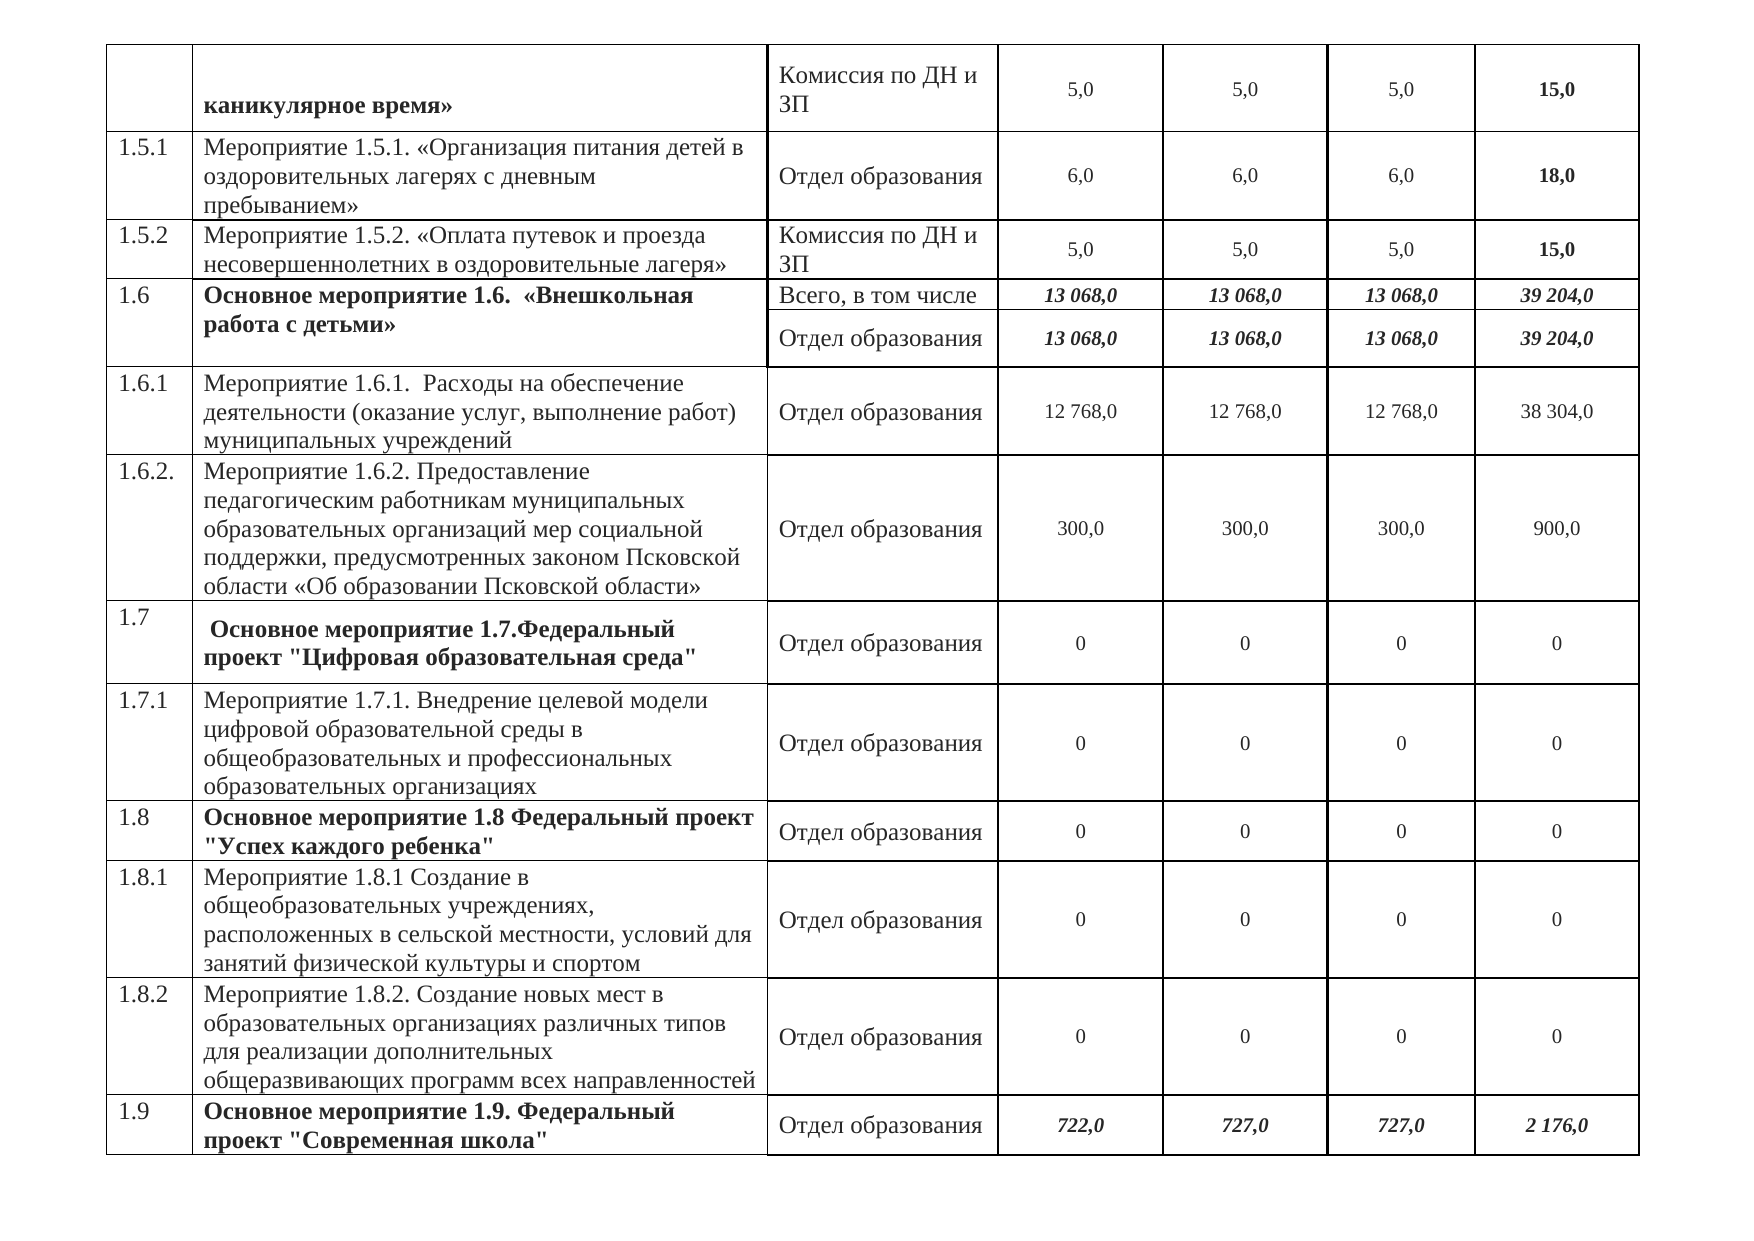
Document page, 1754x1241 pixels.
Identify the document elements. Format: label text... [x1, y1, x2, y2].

table_cell 13 068,0 [999, 280, 1162, 309]
table_cell 5,0 [999, 45, 1162, 131]
table_cell Комиссия по ДН и ЗП [769, 221, 997, 278]
table_cell 1.7 [107, 601, 192, 683]
table_cell 0 [1329, 685, 1474, 800]
table_cell Мероприятие 1.8.1 Создание в общеобразовательных учреждениях, расположенных в сельской местности, условий для занятий физической культуры и спортом [193, 861, 767, 977]
table_cell 1.5.2 [107, 220, 192, 278]
table_cell Отдел образования [768, 602, 997, 683]
table_cell 0 [999, 802, 1162, 860]
table_cell 5,0 [1329, 45, 1474, 131]
table_cell 0 [1476, 602, 1638, 683]
table_cell Отдел образования [768, 456, 997, 600]
table_cell 0 [1476, 862, 1638, 977]
table_cell 727,0 [1329, 1096, 1474, 1153]
table_cell 1.8 [107, 801, 192, 860]
table_cell 13 068,0 [999, 310, 1162, 366]
table_cell 0 [1476, 979, 1638, 1094]
table_cell Отдел образования [769, 310, 997, 366]
table_cell 0 [1476, 685, 1638, 800]
table_cell 0 [1164, 802, 1326, 860]
table_cell Отдел образования [768, 862, 997, 977]
table_cell 12 768,0 [1164, 368, 1326, 454]
table_cell Отдел образования [768, 685, 997, 800]
table_cell 39 204,0 [1476, 280, 1638, 309]
table_cell Отдел образования [768, 979, 997, 1094]
table_cell Отдел образования [768, 368, 997, 454]
table_cell 1.7.1 [107, 684, 192, 800]
table_cell 38 304,0 [1476, 368, 1638, 454]
table_cell 6,0 [999, 132, 1162, 218]
table_cell 0 [1329, 802, 1474, 860]
table_cell 300,0 [999, 456, 1162, 600]
table_cell 0 [1164, 602, 1326, 683]
table_cell 0 [999, 602, 1162, 683]
table_cell 13 068,0 [1329, 310, 1474, 366]
table_cell Отдел образования [768, 802, 997, 860]
table_cell 12 768,0 [999, 368, 1162, 454]
table_cell Отдел образования [769, 132, 997, 218]
table_cell 0 [999, 862, 1162, 977]
table_cell 1.6.1 [107, 367, 192, 454]
table_cell 0 [1329, 602, 1474, 683]
table_cell Основное мероприятие 1.7.Федеральный проект "Цифровая образовательная среда" [193, 601, 767, 683]
table_cell 1.8.1 [107, 861, 192, 977]
table_cell 1.6 [107, 279, 192, 366]
table_cell 15,0 [1476, 45, 1638, 131]
table_cell 0 [999, 685, 1162, 800]
table_cell 13 068,0 [1164, 280, 1326, 309]
table_cell 0 [1329, 979, 1474, 1094]
table_cell 0 [999, 979, 1162, 1094]
table_cell Всего, в том числе [769, 280, 997, 309]
table_cell 6,0 [1329, 132, 1474, 218]
table_cell 1.8.2 [107, 978, 192, 1094]
table_cell Основное мероприятие 1.9. Федеральный проект "Современная школа" [193, 1095, 767, 1153]
table_cell 300,0 [1329, 456, 1474, 600]
table_cell Отдел образования [768, 1096, 997, 1153]
table_cell 1.6.2. [107, 455, 192, 600]
table_cell Комиссия по ДН и ЗП [769, 45, 997, 131]
table_cell Мероприятие 1.5.2. «Оплата путевок и проезда несовершеннолетних в оздоровительные лагеря» [193, 221, 766, 278]
table_cell 13 068,0 [1329, 280, 1474, 309]
table_cell 39 204,0 [1476, 310, 1638, 366]
table_cell 0 [1329, 862, 1474, 977]
table_cell 0 [1164, 979, 1326, 1094]
table_cell 300,0 [1164, 456, 1326, 600]
table_cell 727,0 [1164, 1096, 1326, 1153]
table_cell 722,0 [999, 1096, 1162, 1153]
table_cell 1.5.1 [107, 132, 192, 218]
table_cell 5,0 [999, 221, 1162, 278]
table_cell 5,0 [1329, 221, 1474, 278]
table_cell Мероприятие 1.8.2. Создание новых мест в образовательных организациях различных типов для реализации дополнительных общеразвивающих программ всех направленностей [193, 978, 767, 1094]
table_cell 18,0 [1476, 132, 1638, 218]
table_cell 2 176,0 [1476, 1096, 1638, 1153]
table_cell 15,0 [1476, 221, 1638, 278]
table_cell 12 768,0 [1329, 368, 1474, 454]
table_cell 900,0 [1476, 456, 1638, 600]
table_cell 0 [1476, 802, 1638, 860]
table_cell 6,0 [1164, 132, 1326, 218]
table_cell 13 068,0 [1164, 310, 1326, 366]
table_cell Основное мероприятие 1.6. «Внешкольная работа с детьми» [193, 280, 766, 366]
table_cell Мероприятие 1.7.1. Внедрение целевой модели цифровой образовательной среды в общеобразовательных и профессиональных образовательных организациях [193, 684, 767, 800]
table_cell Основное мероприятие 1.8 Федеральный проект "Успех каждого ребенка" [193, 801, 767, 860]
table_cell Мероприятие 1.6.1. Расходы на обеспечение деятельности (оказание услуг, выполнение работ) муниципальных учреждений [193, 367, 767, 454]
table_cell Мероприятие 1.5.1. «Организация питания детей в оздоровительных лагерях с дневным пребыванием» [193, 132, 766, 218]
table_cell 5,0 [1164, 45, 1326, 131]
table_cell 0 [1164, 685, 1326, 800]
table_cell 5,0 [1164, 221, 1326, 278]
table_cell 1.9 [107, 1095, 192, 1153]
table_cell Мероприятие 1.6.2. Предоставление педагогическим работникам муниципальных образовательных организаций мер социальной поддержки, предусмотренных законом Псковской области «Об образовании Псковской области» [193, 455, 767, 600]
table_cell 0 [1164, 862, 1326, 977]
